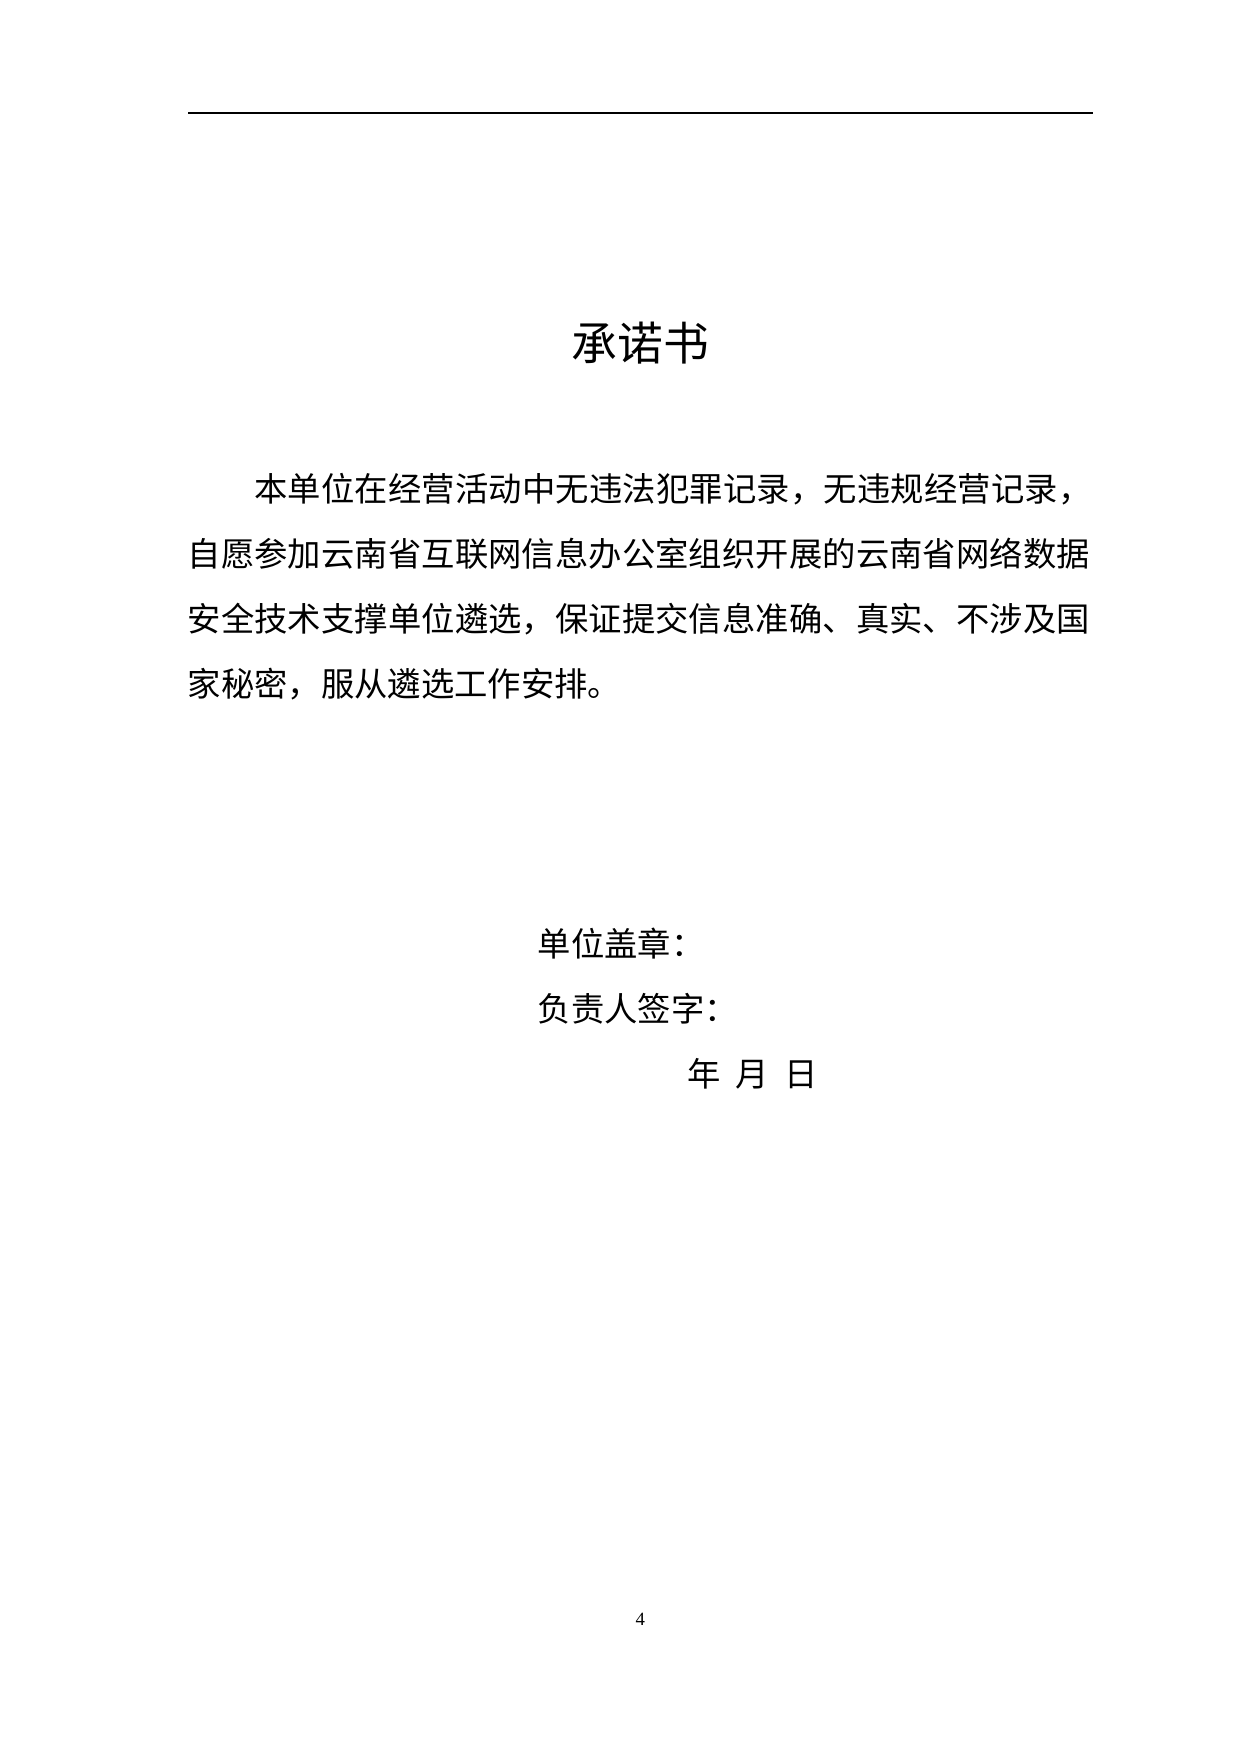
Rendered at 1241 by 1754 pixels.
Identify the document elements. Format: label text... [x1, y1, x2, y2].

text 承诺书 [187, 292, 1093, 389]
text 本单位在经营活动中无违法犯罪记录，无违规经营记录，自愿参加云南省互联网信息办公室组织开展的云南省网络数据安全技术支撑单位遴选，保证提交信息准确、真实、不涉及国家秘密，服从遴选工作安排。 [187, 454, 1093, 714]
text 单位盖章： [187, 909, 1093, 974]
text 年 月 日 [187, 1039, 1093, 1104]
text 负责人签字： [187, 974, 1093, 1039]
